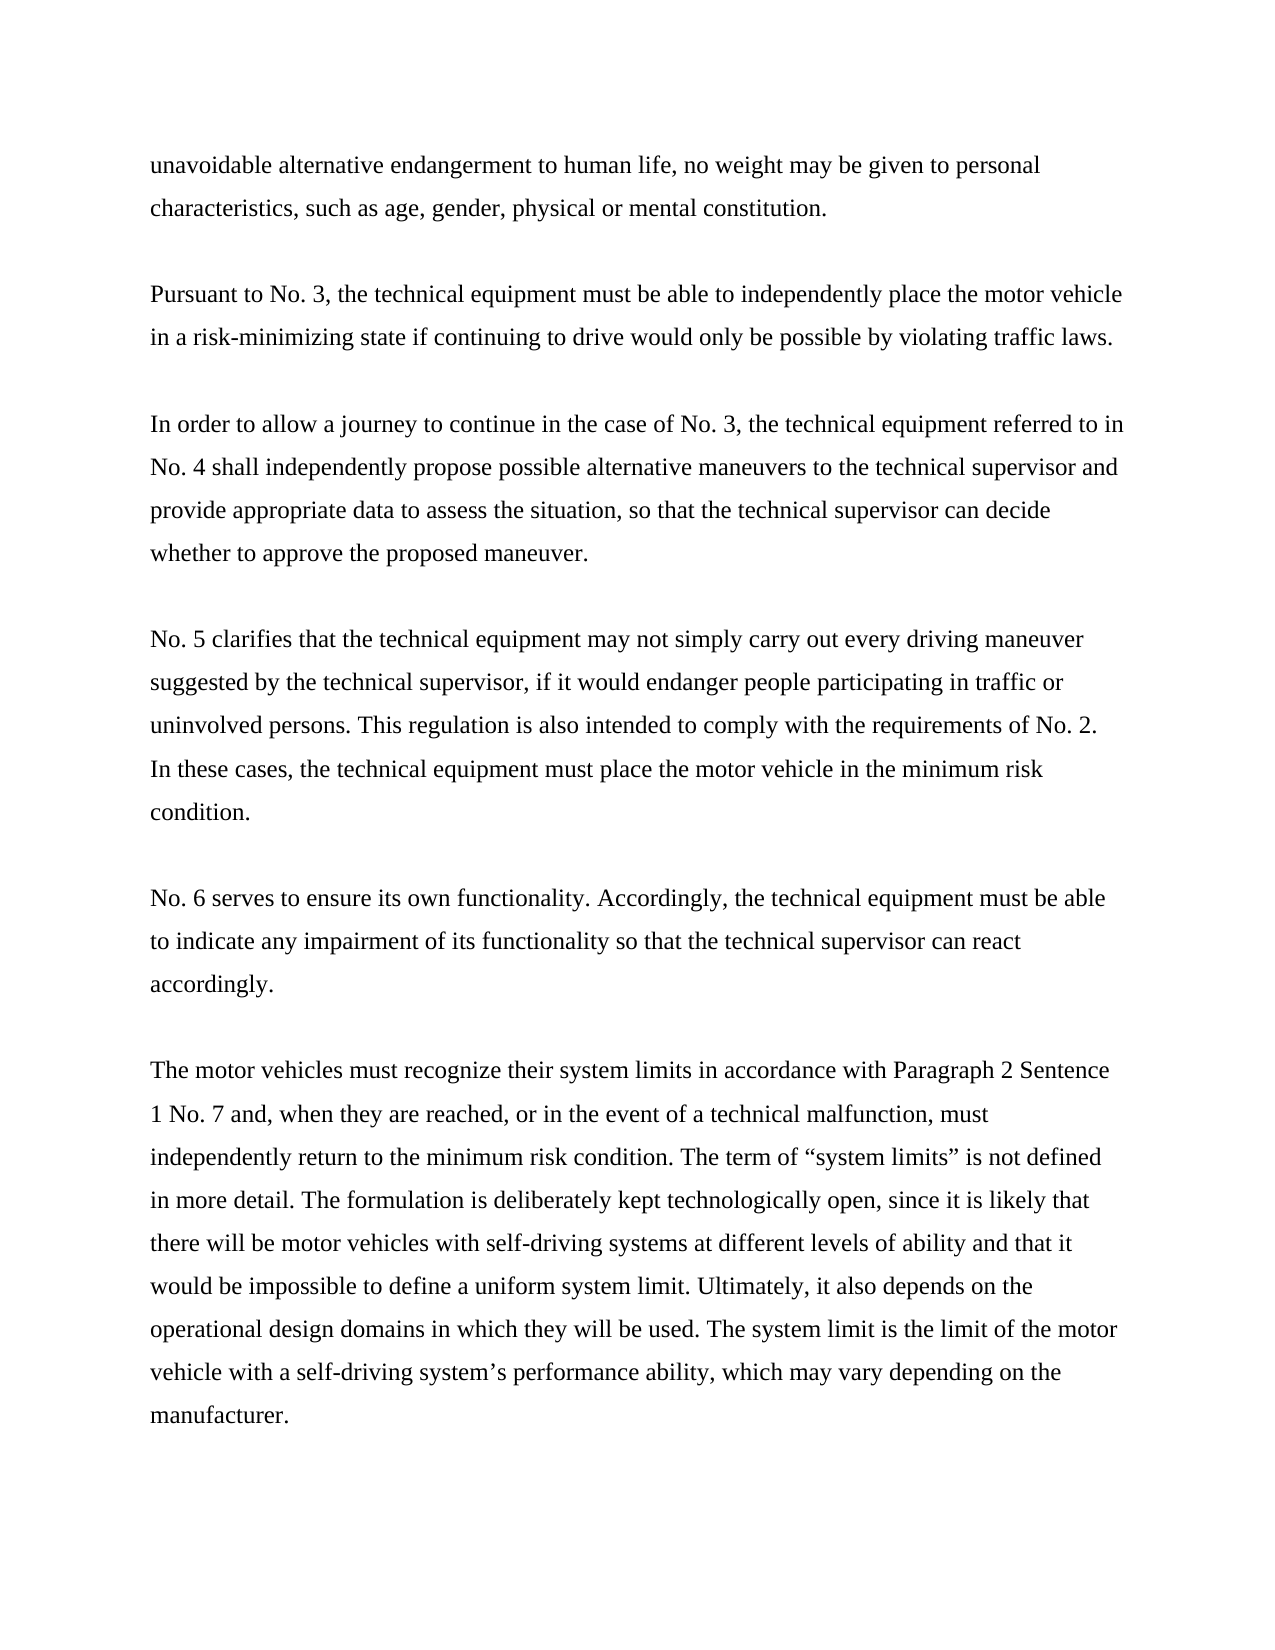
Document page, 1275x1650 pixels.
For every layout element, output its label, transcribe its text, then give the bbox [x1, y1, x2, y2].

text No. 6 serves to ensure its own functionality. Accordingly, the technical equipment must be able to indicate any impairment of its functionality so that the technical supervisor can react accordingly. [150, 883, 1125, 998]
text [150, 150, 1125, 222]
text In order to allow a journey to continue in the case of No. 3, the technical equipment referred to in No. 4 shall independently propose possible alternative maneuvers to the technical supervisor and provide appropriate data to assess the situation, so that the technical supervisor can decide whether to approve the proposed maneuver. [150, 409, 1125, 567]
text The motor vehicles must recognize their system limits in accordance with Paragraph 2 Sentence 1 No. 7 and, when they are reached, or in the event of a technical malfunction, must independently return to the minimum risk condition. The term of “system limits” is not defined in more detail. The formulation is deliberately kept technologically open, since it is likely that there will be motor vehicles with self-driving systems at different levels of ability and that it would be impossible to define a uniform system limit. Ultimately, it also depends on the operational design domains in which they will be used. The system limit is the limit of the motor vehicle with a self-driving system’s performance ability, which may vary depending on the manufacturer. [150, 1056, 1125, 1429]
text Pursuant to No. 3, the technical equipment must be able to independently place the motor vehicle in a risk-minimizing state if continuing to drive would only be possible by violating traffic laws. [150, 279, 1125, 351]
text No. 5 clarifies that the technical equipment may not simply carry out every driving maneuver suggested by the technical supervisor, if it would endanger people participating in traffic or uninvolved persons. This regulation is also intended to comply with the requirements of No. 2. In these cases, the technical equipment must place the motor vehicle in the minimum risk condition. [150, 624, 1125, 826]
